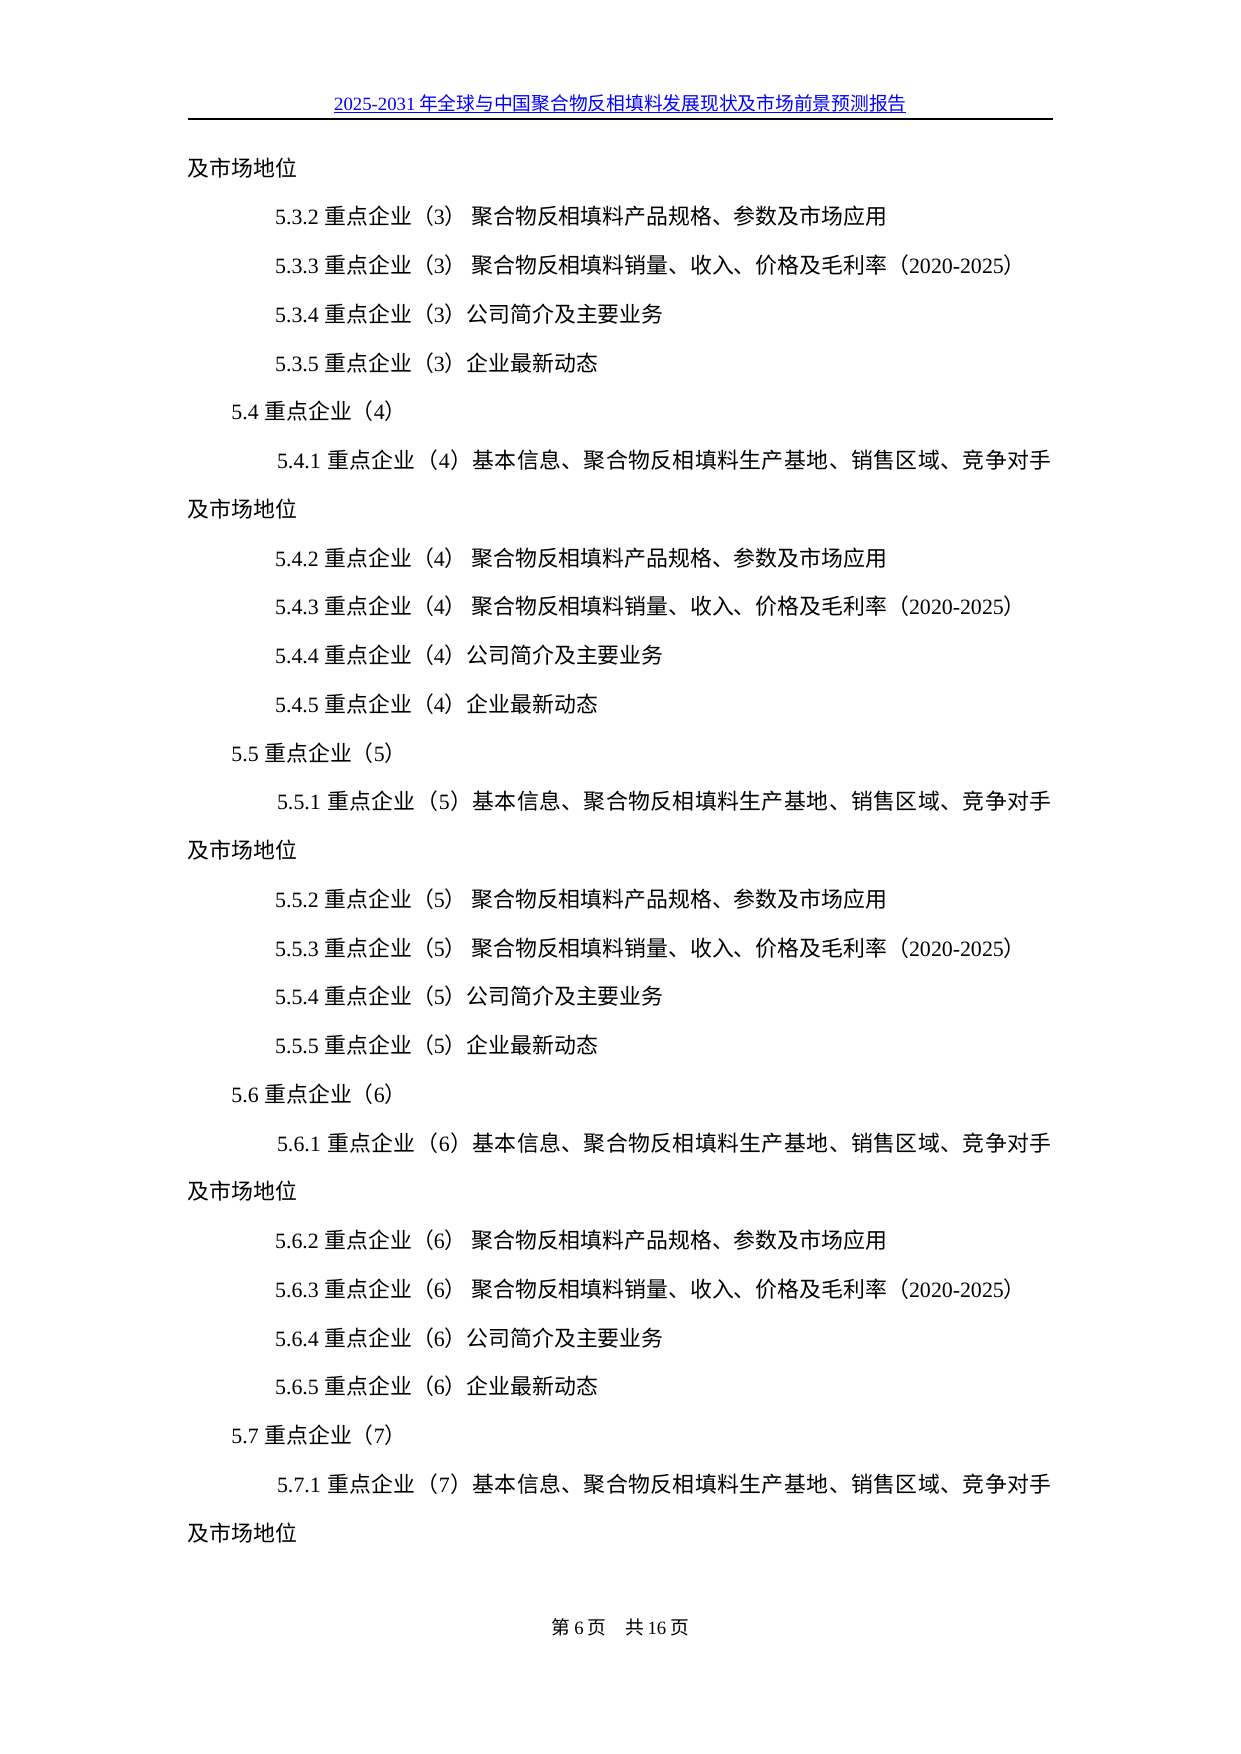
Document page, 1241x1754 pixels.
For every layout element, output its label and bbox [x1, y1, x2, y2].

text [187, 150, 1053, 1548]
